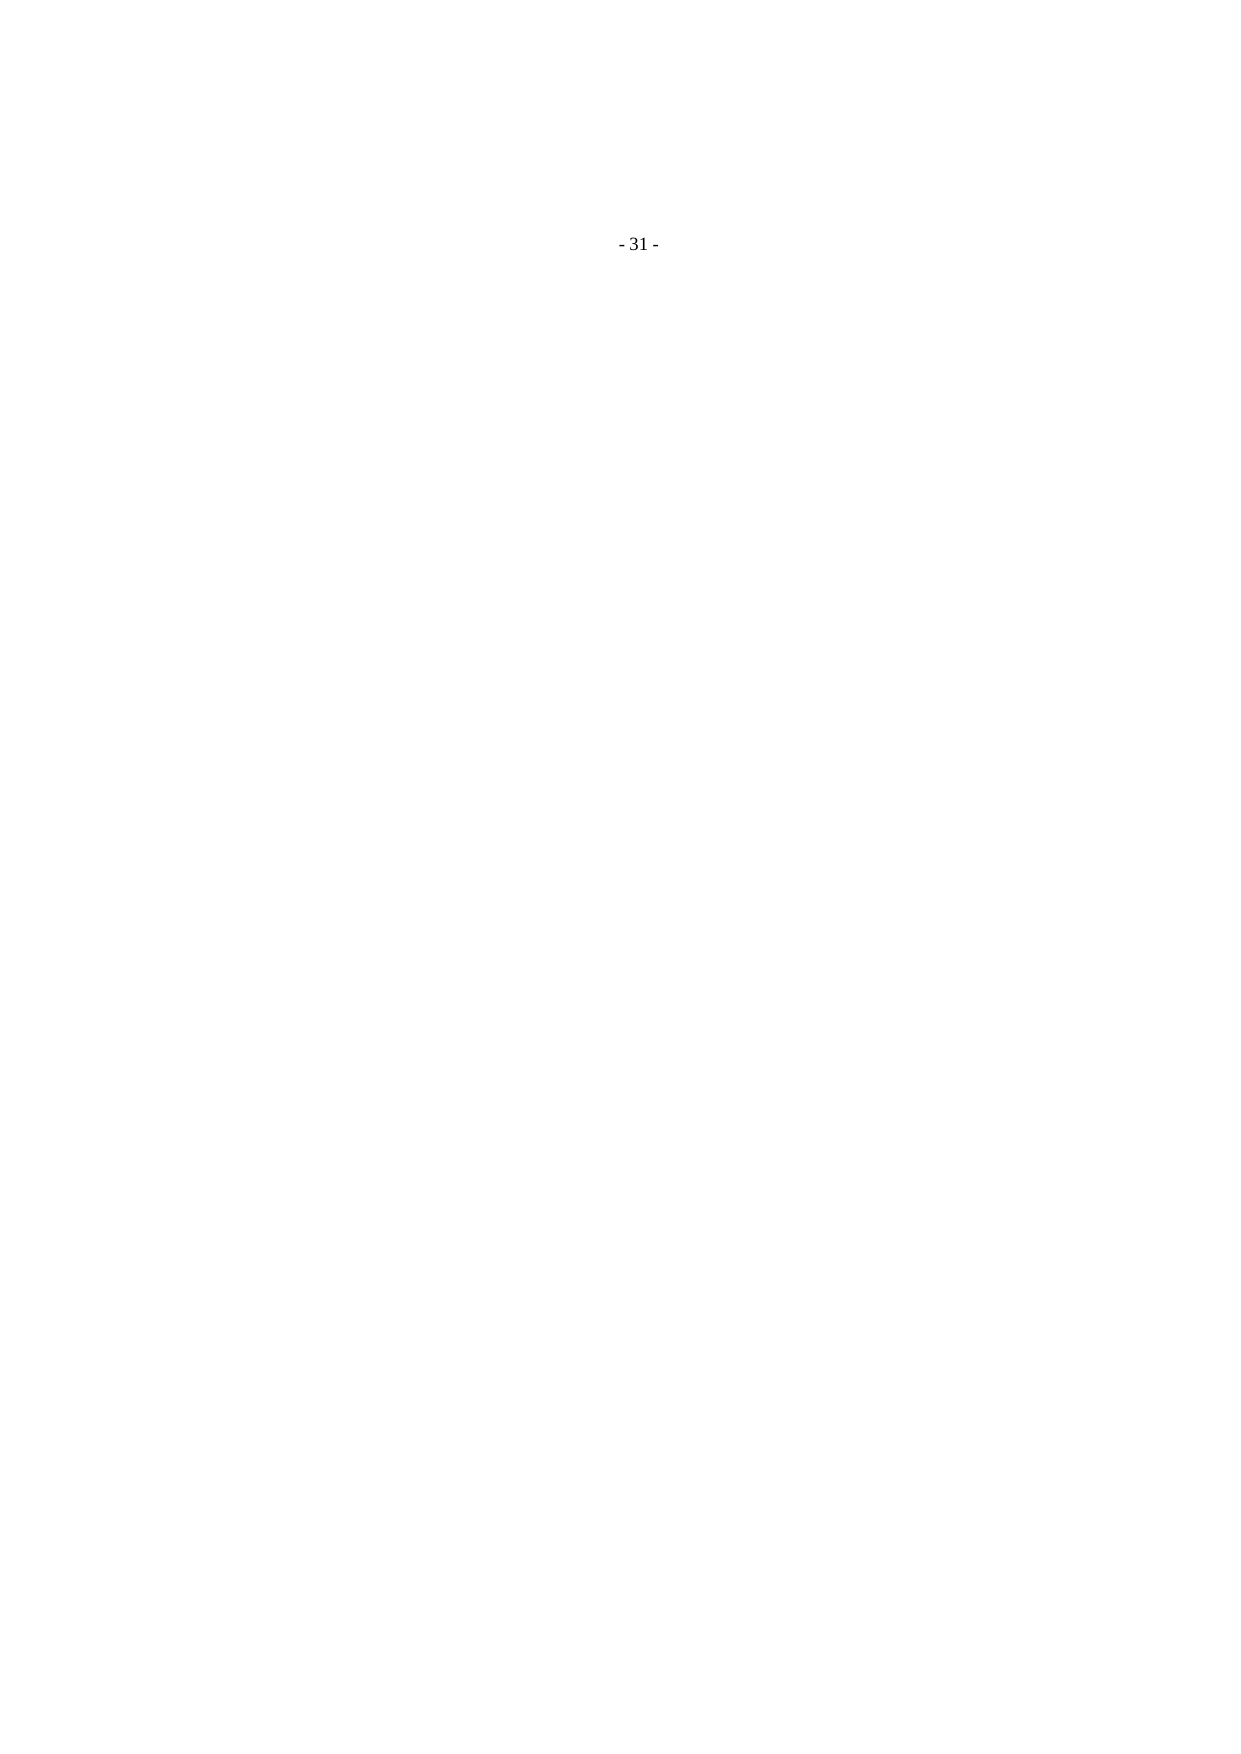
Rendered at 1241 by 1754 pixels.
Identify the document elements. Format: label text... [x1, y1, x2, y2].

list 31 - [619, 233, 1090, 255]
